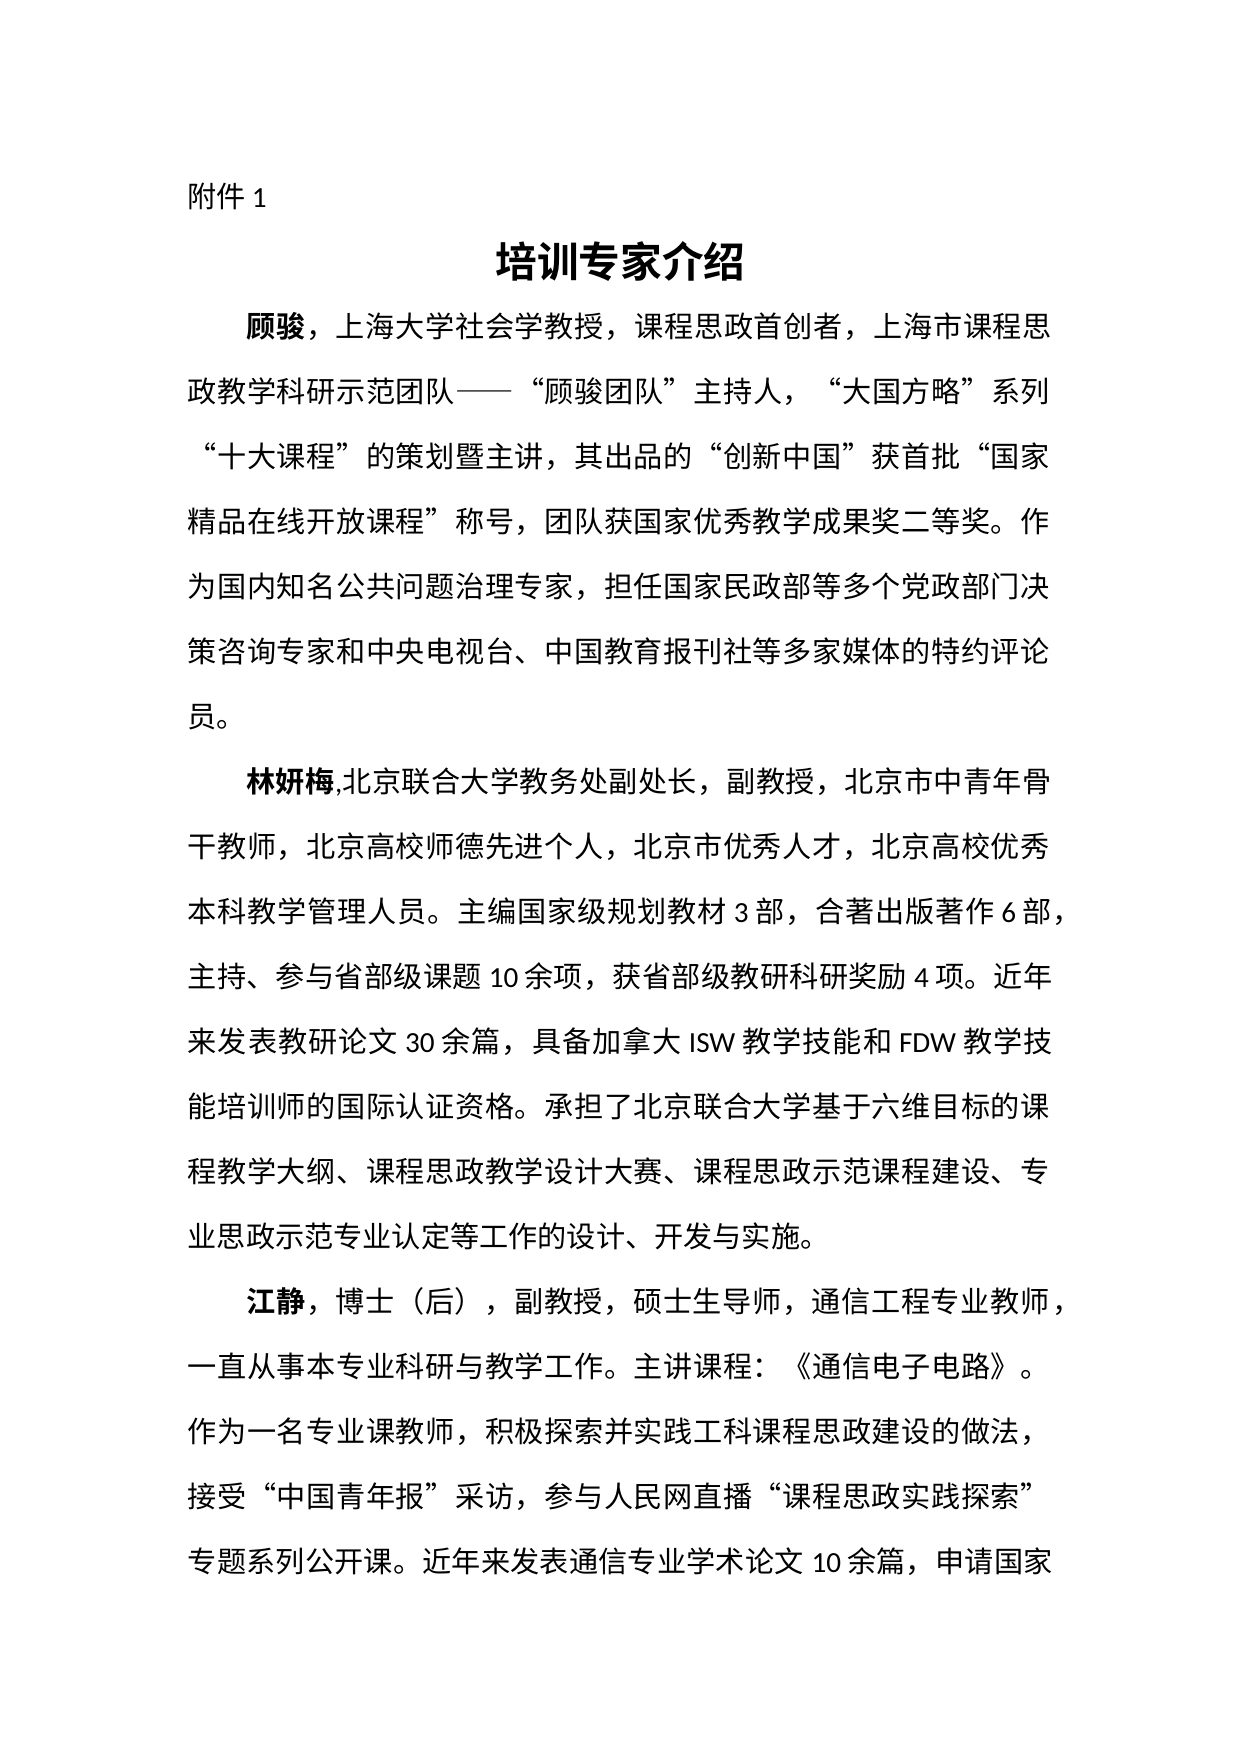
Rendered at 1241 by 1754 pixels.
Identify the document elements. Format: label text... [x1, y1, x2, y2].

text 林妍梅,北京联合大学教务处副处长，副教授，北京市中青年骨干教师，北京高校师德先进个人，北京市优秀人才，北京高校优秀本科教学管理人员。主编国家级规划教材3部，合著出版著作6部，主持、参与省部级课题10余项，获省部级教研科研奖励4项。近年来发表教研论文30余篇，具备加拿大ISW教学技能和FDW教学技能培训师的国际认证资格。承担了北京联合大学基于六维目标的课程教学大纲、课程思政教学设计大赛、课程思政示范课程建设、专业思政示范专业认定等工作的设计、开发与实施。 [187, 747, 1053, 1267]
text 附件1 [187, 162, 1053, 227]
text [187, 1267, 1053, 1592]
text 培训专家介绍 [187, 227, 1053, 292]
text 顾骏，上海大学社会学教授，课程思政首创者，上海市课程思政教学科研示范团队——“顾骏团队”主持人，“大国方略”系列“十大课程”的策划暨主讲，其出品的“创新中国”获首批“国家精品在线开放课程”称号，团队获国家优秀教学成果奖二等奖。作为国内知名公共问题治理专家，担任国家民政部等多个党政部门决策咨询专家和中央电视台、中国教育报刊社等多家媒体的特约评论员。 [187, 292, 1053, 747]
